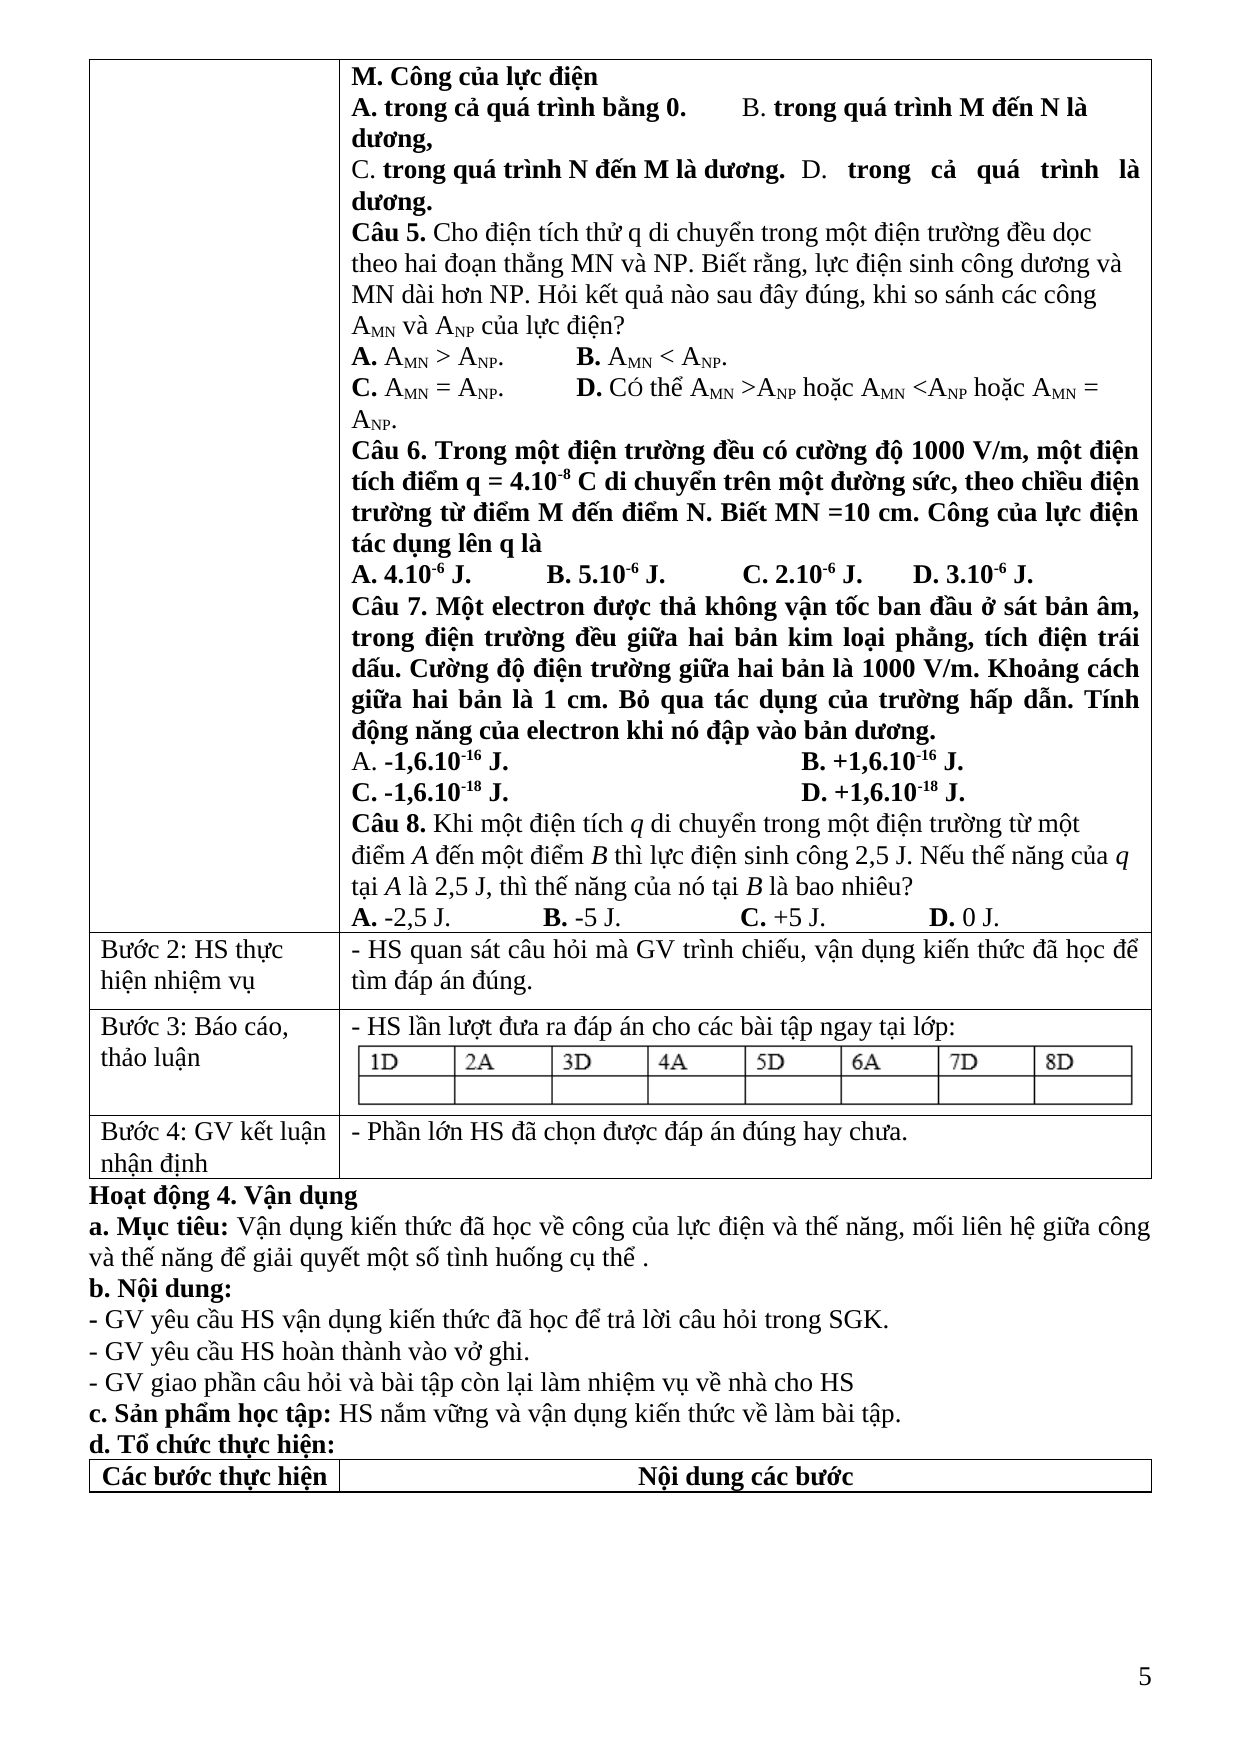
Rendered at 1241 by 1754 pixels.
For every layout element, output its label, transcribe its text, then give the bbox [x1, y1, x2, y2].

text - GV yêu cầu HS hoàn thành vào vở ghi. [89, 1334, 1152, 1366]
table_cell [90, 60, 339, 932]
text - GV yêu cầu HS vận dụng kiến thức đã học để trả lời câu hỏi trong SGK. [89, 1303, 1152, 1334]
text d. Tổ chức thực hiện: [89, 1428, 1152, 1459]
text c. Sản phẩm học tập: HS nắm vững và vận dụng kiến thức về làm bài tập. [89, 1397, 1152, 1428]
table_header Nội dung các bước [340, 1460, 1151, 1491]
table_cell Bước 4: GV kết luận nhận định [90, 1116, 339, 1178]
table_cell Bước 3: Báo cáo, thảo luận [90, 1010, 339, 1114]
text a. Mục tiêu: Vận dụng kiến thức đã học về công của lực điện và thế năng, mối liên hệ giữa công và thế năng để giải quyết một số tình huống cụ thể . [89, 1210, 1152, 1272]
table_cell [340, 60, 1151, 932]
text Hoạt động 4. Vận dụng [89, 1179, 1152, 1210]
table_cell - Phần lớn HS đã chọn được đáp án đúng hay chưa. [340, 1116, 1151, 1178]
table_cell Bước 2: HS thực hiện nhiệm vụ [90, 933, 339, 1009]
table_header Các bước thực hiện [90, 1460, 339, 1491]
text b. Nội dung: [89, 1272, 1152, 1303]
text - GV giao phần câu hỏi và bài tập còn lại làm nhiệm vụ về nhà cho HS [89, 1366, 1152, 1397]
picture [351, 1041, 1141, 1115]
table_cell - HS quan sát câu hỏi mà GV trình chiếu, vận dụng kiến thức đã học để tìm đáp án đúng. [340, 933, 1151, 1009]
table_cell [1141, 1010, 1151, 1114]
